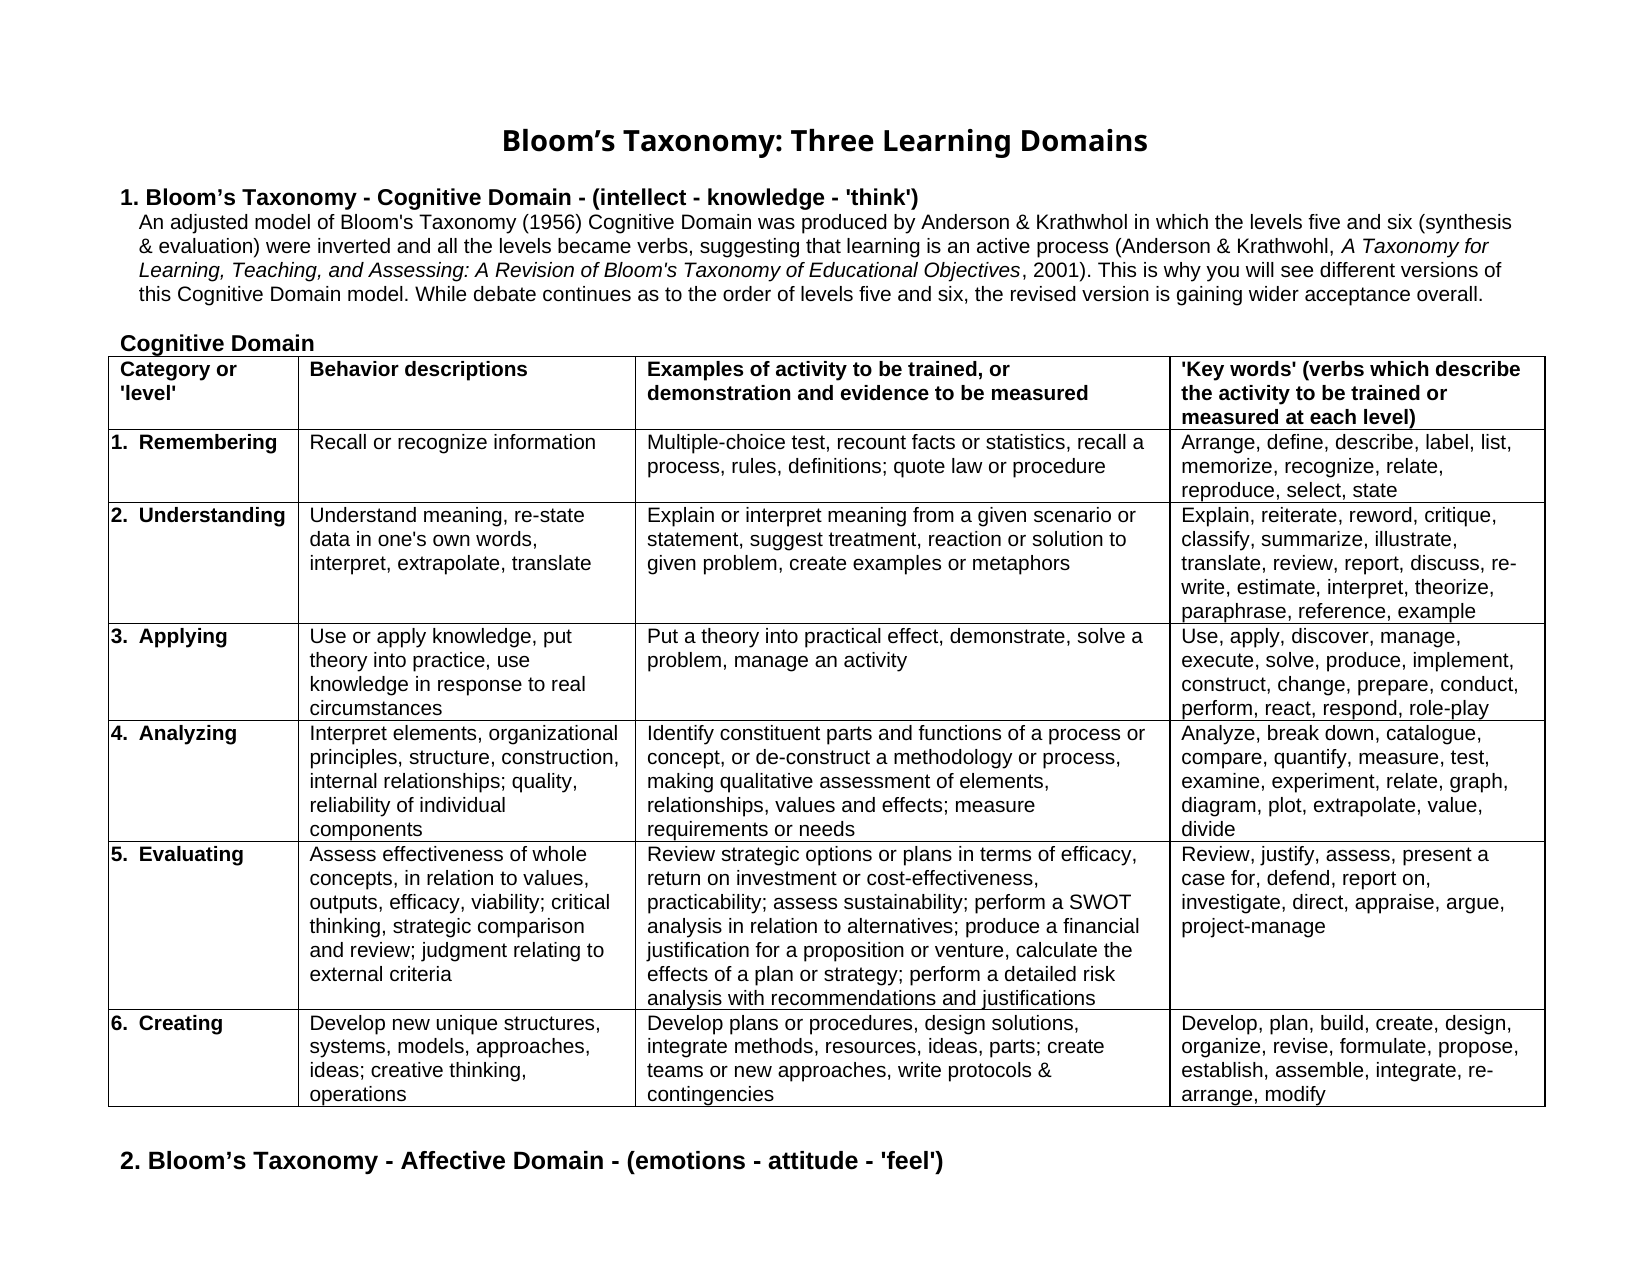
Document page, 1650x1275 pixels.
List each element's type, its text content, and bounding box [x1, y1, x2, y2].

table_cell Recall or recognize information [299, 430, 635, 502]
text An adjusted model of Bloom's Taxonomy (1956) Cognitive Domain was produced by Anderson & Krathwhol in which the levels five and six (synthesis & evaluation) were inverted and all the levels became verbs, suggesting that learning is an active process (Anderson & Krathwohl, A Taxonomy for Learning, Teaching, and Assessing: A Revision of Bloom's Taxonomy of Educational Objectives, 2001). This is why you will see different versions of this Cognitive Domain model. While debate continues as to the order of levels five and six, the revised version is gaining wider acceptance overall. [139, 210, 1530, 306]
table_cell Applying [109, 624, 298, 720]
table_cell Put a theory into practical effect, demonstrate, solve a problem, manage an activity [636, 624, 1169, 720]
table_cell Interpret elements, organizational principles, structure, construction, internal relationships; quality, reliability of individual components [299, 721, 635, 841]
table_header 'Key words' (verbs which describe the activity to be trained or measured at each level) [1171, 357, 1544, 429]
table_cell Develop plans or procedures, design solutions, integrate methods, resources, ideas, parts; create teams or new approaches, write protocols & contingencies [636, 1010, 1169, 1106]
text Bloom’s Taxonomy: Three Learning Domains [120, 120, 1530, 160]
table_header Behavior descriptions [299, 357, 635, 429]
table_header Category or 'level' [109, 357, 298, 429]
table_cell Understand meaning, re-state data in one's own words, interpret, extrapolate, translate [299, 503, 635, 623]
table_cell Remembering [109, 430, 298, 502]
table_cell Review strategic options or plans in terms of efficacy, return on investment or cost-effectiveness, practicability; assess sustainability; perform a SWOT analysis in relation to alternatives; produce a financial justification for a proposition or venture, calculate the effects of a plan or strategy; perform a detailed risk analysis with recommendations and justifications [636, 842, 1169, 1009]
table_cell Develop new unique structures, systems, models, approaches, ideas; creative thinking, operations [299, 1010, 635, 1106]
table_cell Assess effectiveness of whole concepts, in relation to values, outputs, efficacy, viability; critical thinking, strategic comparison and review; judgment relating to external criteria [299, 842, 635, 1009]
table_cell Develop, plan, build, create, design, organize, revise, formulate, propose, establish, assemble, integrate, re-arrange, modify [1171, 1010, 1544, 1106]
table_cell Use, apply, discover, manage, execute, solve, produce, implement, construct, change, prepare, conduct, perform, react, respond, role-play [1171, 624, 1544, 720]
table_cell Identify constituent parts and functions of a process or concept, or de-construct a methodology or process, making qualitative assessment of elements, relationships, values and effects; measure requirements or needs [636, 721, 1169, 841]
table_cell Analyzing [109, 721, 298, 841]
table_cell Use or apply knowledge, put theory into practice, use knowledge in response to real circumstances [299, 624, 635, 720]
text 1. Bloom’s Taxonomy - Cognitive Domain - (intellect - knowledge - 'think') [120, 184, 1530, 210]
text Cognitive Domain [120, 330, 1530, 356]
table_cell Review, justify, assess, present a case for, defend, report on, investigate, direct, appraise, argue, project-manage [1171, 842, 1544, 1009]
text 2. Bloom’s Taxonomy - Affective Domain - (emotions - attitude - 'feel') [120, 1146, 1530, 1175]
table_cell Understanding [109, 503, 298, 623]
table_cell Arrange, define, describe, label, list, memorize, recognize, relate, reproduce, select, state [1171, 430, 1544, 502]
table_cell Explain, reiterate, reword, critique, classify, summarize, illustrate, translate, review, report, discuss, re-write, estimate, interpret, theorize, paraphrase, reference, example [1171, 503, 1544, 623]
table_cell Analyze, break down, catalogue, compare, quantify, measure, test, examine, experiment, relate, graph, diagram, plot, extrapolate, value, divide [1171, 721, 1544, 841]
table_cell Evaluating [109, 842, 298, 1009]
table_cell Multiple-choice test, recount facts or statistics, recall a process, rules, definitions; quote law or procedure [636, 430, 1169, 502]
table_cell Explain or interpret meaning from a given scenario or statement, suggest treatment, reaction or solution to given problem, create examples or metaphors [636, 503, 1169, 623]
table_cell Creating [109, 1010, 298, 1106]
table_header Examples of activity to be trained, or demonstration and evidence to be measured [636, 357, 1169, 429]
